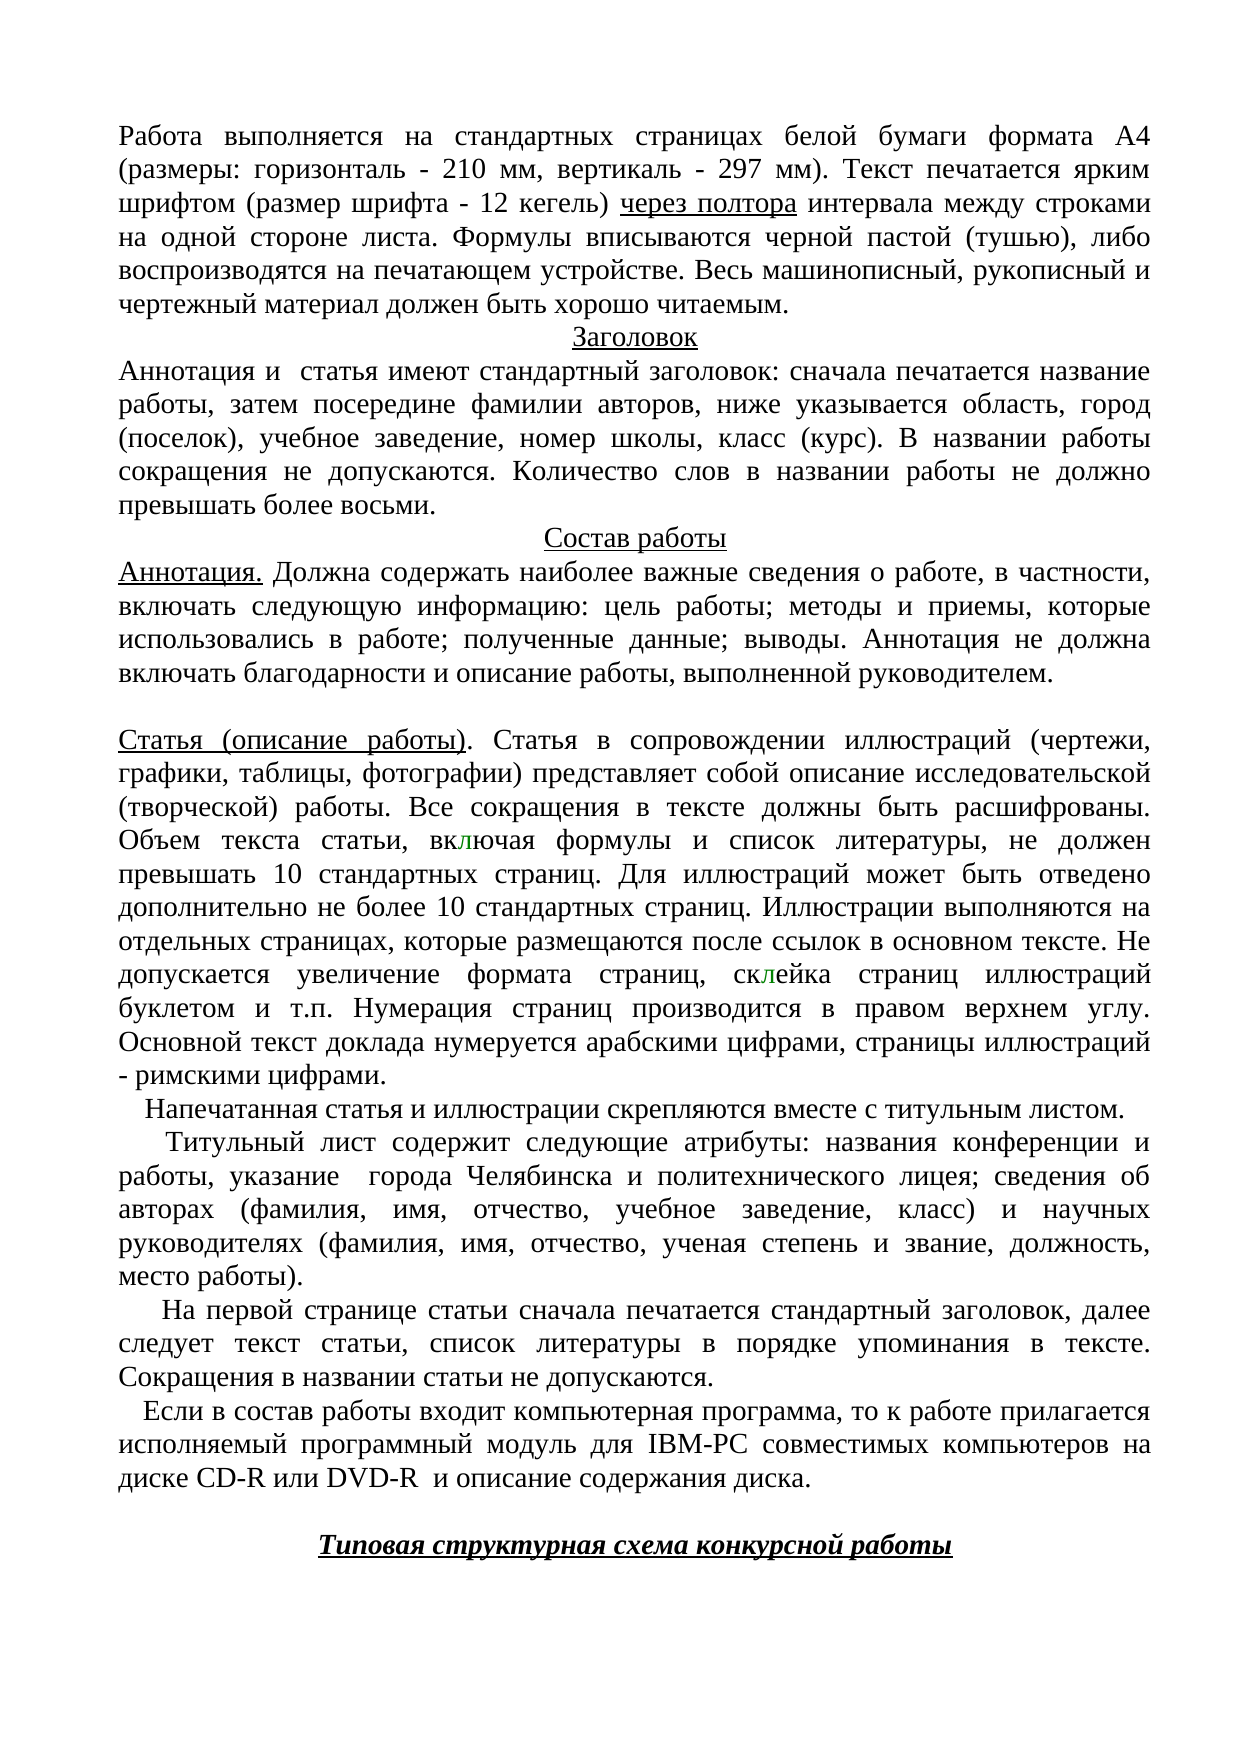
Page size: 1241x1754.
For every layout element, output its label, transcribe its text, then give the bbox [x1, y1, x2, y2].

text Состав работы [118, 521, 1152, 554]
text Аннотация и статья имеют стандартный заголовок: сначала печатается название работы, затем посередине фамилии авторов, ниже указывается область, город (поселок), учебное заведение, номер школы, класс (курс). В названии работы сокращения не допускаются. Количество слов в названии работы не должно превышать более восьми. [118, 353, 1152, 521]
text Напечатанная статья и иллюстрации скрепляются вместе с титульным листом. [118, 1091, 1152, 1124]
text Работа выполняется на стандартных страницах белой бумаги формата А4 (размеры: горизонталь - 210 мм, вертикаль - 297 мм). Текст печатается ярким шрифтом (размер шрифта - 12 кегель) через полтора интервала между строками на одной стороне листа. Формулы вписываются черной пастой (тушью), либо воспроизводятся на печатающем устройстве. Весь машинописный, рукописный и чертежный материал должен быть хорошо читаемым. [118, 118, 1152, 319]
text Если в состав работы входит компьютерная программа, то к работе прилагается исполняемый программный модуль для IBM-PC совместимых компьютеров на диске CD-R или DVD-R и описание содержания диска. [118, 1393, 1152, 1493]
text Аннотация. Должна содержать наиболее важные сведения о работе, в частности, включать следующую информацию: цель работы; методы и приемы, которые использовались в работе; полученные данные; выводы. Аннотация не должна включать благодарности и описание работы, выполненной руководителем. [118, 554, 1152, 688]
text Типовая структурная схема конкурсной работы [118, 1527, 1152, 1560]
text На первой странице статьи сначала печатается стандартный заголовок, далее следует текст статьи, список литературы в порядке упоминания в тексте. Сокращения в названии статьи не допускаются. [118, 1292, 1152, 1393]
text Статья (описание работы). Статья в сопровождении иллюстраций (чертежи, графики, таблицы, фотографии) представляет собой описание исследовательской (творческой) работы. Все сокращения в тексте должны быть расшифрованы. Объем текста статьи, включая формулы и список литературы, не должен превышать 10 стандартных страниц. Для иллюстраций может быть отведено дополнительно не более 10 стандартных страниц. Иллюстрации выполняются на отдельных страницах, которые размещаются после ссылок в основном тексте. Не допускается увеличение формата страниц, склейка страниц иллюстраций буклетом и т.п. Нумерация страниц производится в правом верхнем углу. Основной текст доклада нумеруется арабскими цифрами, страницы иллюстраций - римскими цифрами. [118, 722, 1152, 1091]
text Заголовок [118, 319, 1152, 353]
text Титульный лист содержит следующие атрибуты: названия конференции и работы, указание города Челябинска и политехнического лицея; сведения об авторах (фамилия, имя, отчество, учебное заведение, класс) и научных руководителях (фамилия, имя, отчество, ученая степень и звание, должность, место работы). [118, 1124, 1152, 1292]
